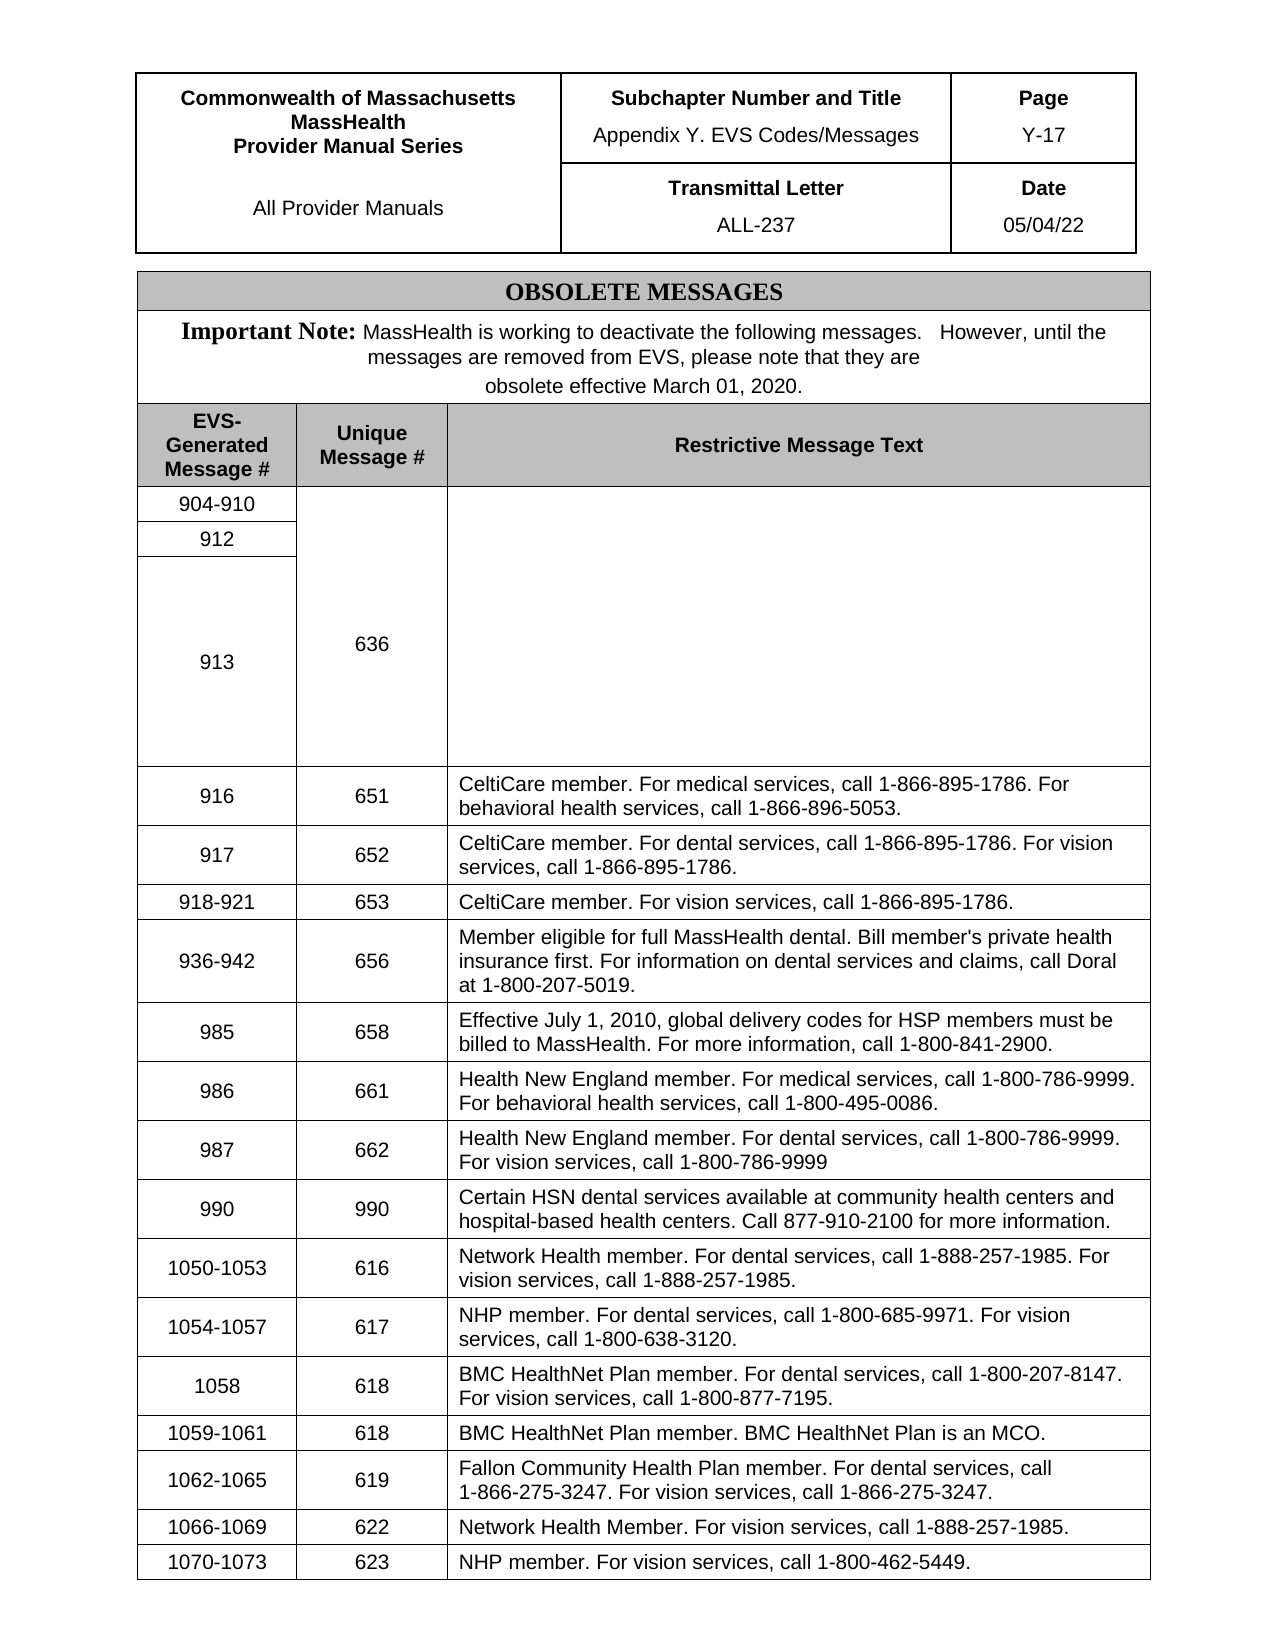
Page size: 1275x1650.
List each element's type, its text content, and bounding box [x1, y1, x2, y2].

table_cell Unique Message # [297, 404, 447, 486]
table_cell NHP member. For dental services, call 1-800-685-9971. For vision services, call 1-800-638-3120. [448, 1298, 1150, 1356]
table_cell BMC HealthNet Plan member. For dental services, call 1-800-207-8147. For vision services, call 1-800-877-7195. [448, 1357, 1150, 1414]
table_cell 990 [297, 1180, 447, 1238]
table_cell BMC HealthNet Plan member. BMC HealthNet Plan is an MCO. [448, 1416, 1150, 1449]
table_cell EVS-Generated Message # [138, 404, 296, 486]
table_cell 918-921 [138, 885, 296, 919]
table_cell Certain HSN dental services available at community health centers and hospital-based health centers. Call 877-910-2100 for more information. [448, 1180, 1150, 1238]
table_cell 987 [138, 1121, 296, 1179]
table_cell 623 [297, 1545, 447, 1578]
table_cell 1062-1065 [138, 1451, 296, 1508]
table_cell 661 [297, 1062, 447, 1120]
table_cell Network Health member. For dental services, call 1-888-257-1985. For vision services, call 1-888-257-1985. [448, 1239, 1150, 1297]
table_cell CeltiCare member. For dental services, call 1-866-895-1786. For vision services, call 1-866-895-1786. [448, 826, 1150, 884]
table_cell 916 [138, 767, 296, 825]
table_cell 619 [297, 1451, 447, 1508]
table_cell 986 [138, 1062, 296, 1120]
table_cell 618 [297, 1357, 447, 1414]
table_cell NHP member. For vision services, call 1-800-462-5449. [448, 1545, 1150, 1578]
table_cell Health New England member. For dental services, call 1-800-786-9999. For vision services, call 1-800-786-9999 [448, 1121, 1150, 1179]
table_cell 1058 [138, 1357, 296, 1414]
table_cell Member eligible for full MassHealth dental. Bill member's private health insurance first. For information on dental services and claims, call Doral at 1-800-207-5019. [448, 920, 1150, 1002]
table_cell CeltiCare member. For vision services, call 1-866-895-1786. [448, 885, 1150, 919]
table_cell 990 [138, 1180, 296, 1238]
table_cell 1070-1073 [138, 1545, 296, 1578]
table_cell 651 [297, 767, 447, 825]
table_cell 662 [297, 1121, 447, 1179]
table_header OBSOLETE MESSAGES [138, 272, 1150, 310]
table_cell Effective July 1, 2010, global delivery codes for HSP members must be billed to MassHealth. For more information, call 1-800-841-2900. [448, 1003, 1150, 1061]
table_cell 904-910 [138, 487, 296, 521]
table_cell 936-942 [138, 920, 296, 1002]
table_cell 1050-1053 [138, 1239, 296, 1297]
table_cell 985 [138, 1003, 296, 1061]
table_cell 616 [297, 1239, 447, 1297]
table_cell Restrictive Message Text [448, 404, 1150, 486]
table_cell Network Health Member. For vision services, call 1-888-257-1985. [448, 1510, 1150, 1543]
table_cell Fallon Community Health Plan member. For dental services, call 1-866-275-3247. For vision services, call 1-866-275-3247. [448, 1451, 1150, 1508]
table_cell 658 [297, 1003, 447, 1061]
table_cell CeltiCare member. For medical services, call 1-866-895-1786. For behavioral health services, call 1-866-896-5053. [448, 767, 1150, 825]
table_cell Health New England member. For medical services, call 1-800-786-9999. For behavioral health services, call 1-800-495-0086. [448, 1062, 1150, 1120]
table_cell 1066-1069 [138, 1510, 296, 1543]
table_cell 617 [297, 1298, 447, 1356]
table_cell 622 [297, 1510, 447, 1543]
table_cell 1059-1061 [138, 1416, 296, 1449]
table_cell 913 [138, 557, 296, 766]
table_cell 912 [138, 522, 296, 556]
table_cell 618 [297, 1416, 447, 1449]
table_cell 652 [297, 826, 447, 884]
table_cell 656 [297, 920, 447, 1002]
table_cell 917 [138, 826, 296, 884]
table_cell 653 [297, 885, 447, 919]
table_cell Important Note: MassHealth is working to deactivate the following messages. However, until the messages are removed from EVS, please note that they are obsolete effective March 01, 2020. [138, 311, 1150, 403]
table_cell 1054-1057 [138, 1298, 296, 1356]
